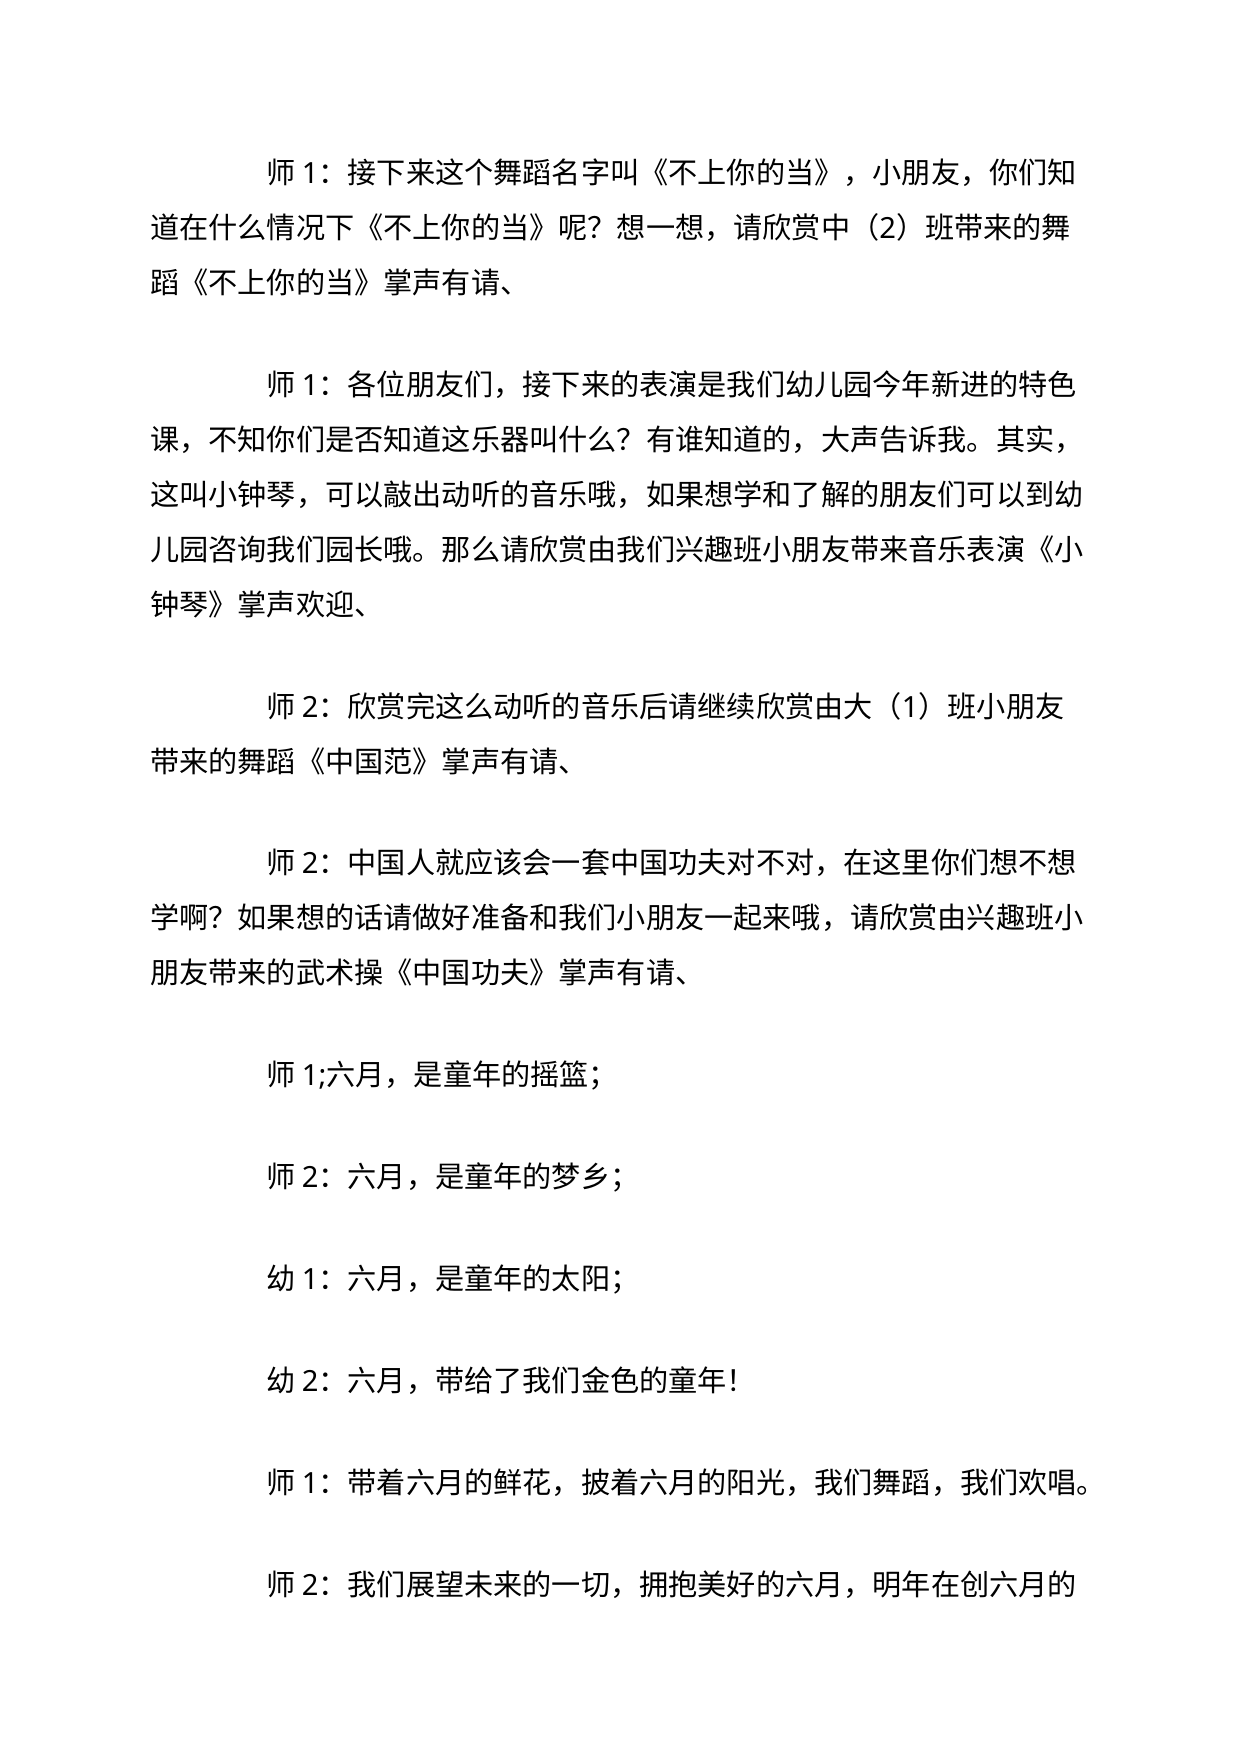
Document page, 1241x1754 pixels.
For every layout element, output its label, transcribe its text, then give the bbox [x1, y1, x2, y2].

text 师1：带着六月的鲜花，披着六月的阳光，我们舞蹈，我们欢唱。 [150, 1459, 1090, 1502]
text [150, 1562, 1090, 1604]
text 师2：中国人就应该会一套中国功夫对不对，在这里你们想不想学啊？如果想的话请做好准备和我们小朋友一起来哦，请欣赏由兴趣班小朋友带来的武术操《中国功夫》掌声有请、 [150, 840, 1090, 992]
text 师2：六月，是童年的梦乡； [150, 1154, 1090, 1196]
text 师2：欣赏完这么动听的音乐后请继续欣赏由大（1）班小朋友带来的舞蹈《中国范》掌声有请、 [150, 683, 1090, 781]
text 幼1：六月，是童年的太阳； [150, 1256, 1090, 1298]
text 师1：各位朋友们，接下来的表演是我们幼儿园今年新进的特色课，不知你们是否知道这乐器叫什么？有谁知道的，大声告诉我。其实，这叫小钟琴，可以敲出动听的音乐哦，如果想学和了解的朋友们可以到幼儿园咨询我们园长哦。那么请欣赏由我们兴趣班小朋友带来音乐表演《小钟琴》掌声欢迎、 [150, 362, 1090, 624]
text 师1：接下来这个舞蹈名字叫《不上你的当》，小朋友，你们知道在什么情况下《不上你的当》呢？想一想，请欣赏中（2）班带来的舞蹈《不上你的当》掌声有请、 [150, 150, 1090, 302]
text 幼2：六月，带给了我们金色的童年！ [150, 1358, 1090, 1400]
text 师1;六月，是童年的摇篮； [150, 1052, 1090, 1094]
